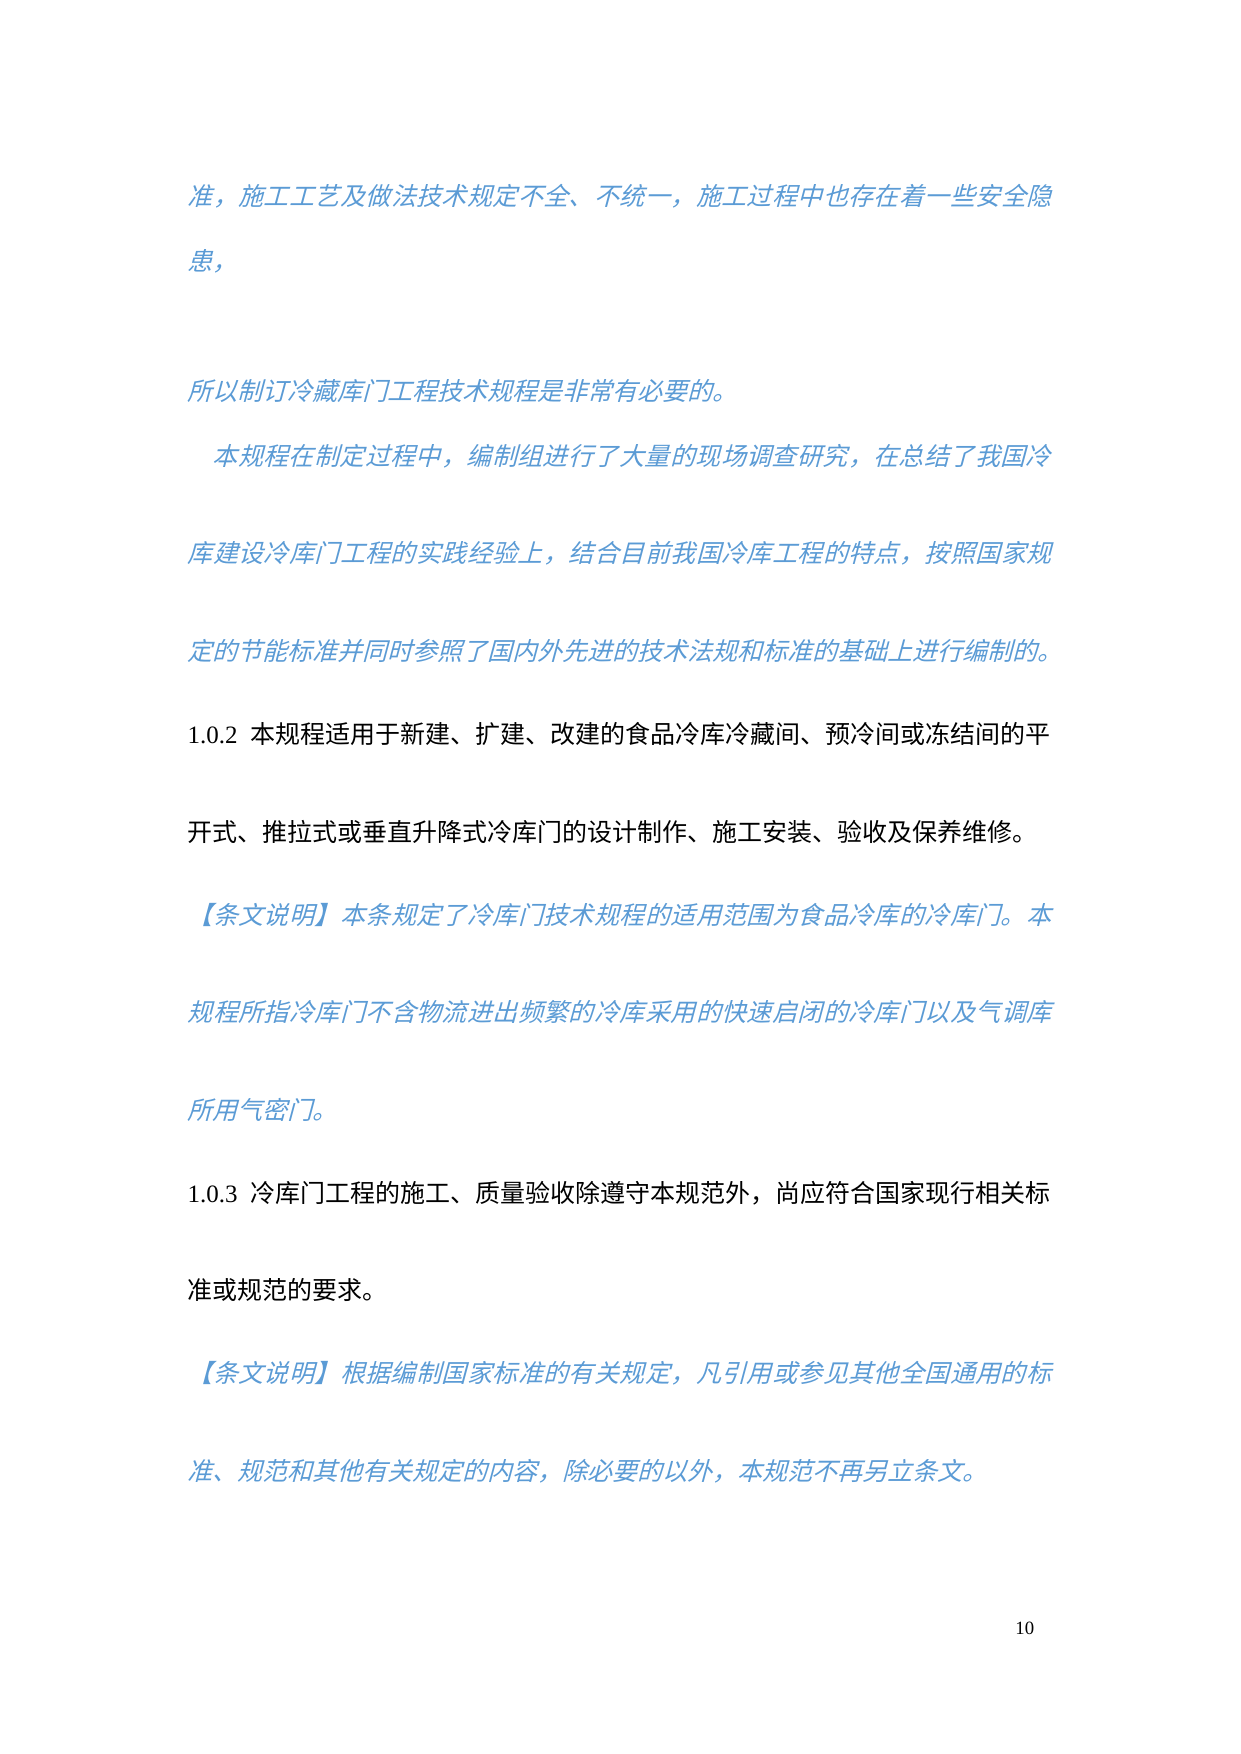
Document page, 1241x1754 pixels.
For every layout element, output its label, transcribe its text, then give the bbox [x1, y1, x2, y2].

text 准，施工工艺及做法技术规定不全、不统一，施工过程中也存在着一些安全隐患， [187, 162, 1053, 292]
text 【条文说明】根据编制国家标准的有关规定，凡引用或参见其他全国通用的标准、规范和其他有关规定的内容，除必要的以外，本规范不再另立条文。 [187, 1339, 1053, 1502]
text 所以制订冷藏库门工程技术规程是非常有必要的。 [187, 357, 1053, 422]
text 1.0.2 本规程适用于新建、扩建、改建的食品冷库冷藏间、预冷间或冻结间的平开式、推拉式或垂直升降式冷库门的设计制作、施工安装、验收及保养维修。 [187, 700, 1053, 863]
text 【条文说明】本条规定了冷库门技术规程的适用范围为食品冷库的冷库门。本规程所指冷库门不含物流进出频繁的冷库采用的快速启闭的冷库门以及气调库所用气密门。 [187, 881, 1053, 1141]
text 本规程在制定过程中，编制组进行了大量的现场调查研究，在总结了我国冷库建设冷库门工程的实践经验上，结合目前我国冷库工程的特点，按照国家规定的节能标准并同时参照了国内外先进的技术法规和标准的基础上进行编制的。 [187, 422, 1053, 682]
text 1.0.3 冷库门工程的施工、质量验收除遵守本规范外，尚应符合国家现行相关标准或规范的要求。 [187, 1159, 1053, 1321]
